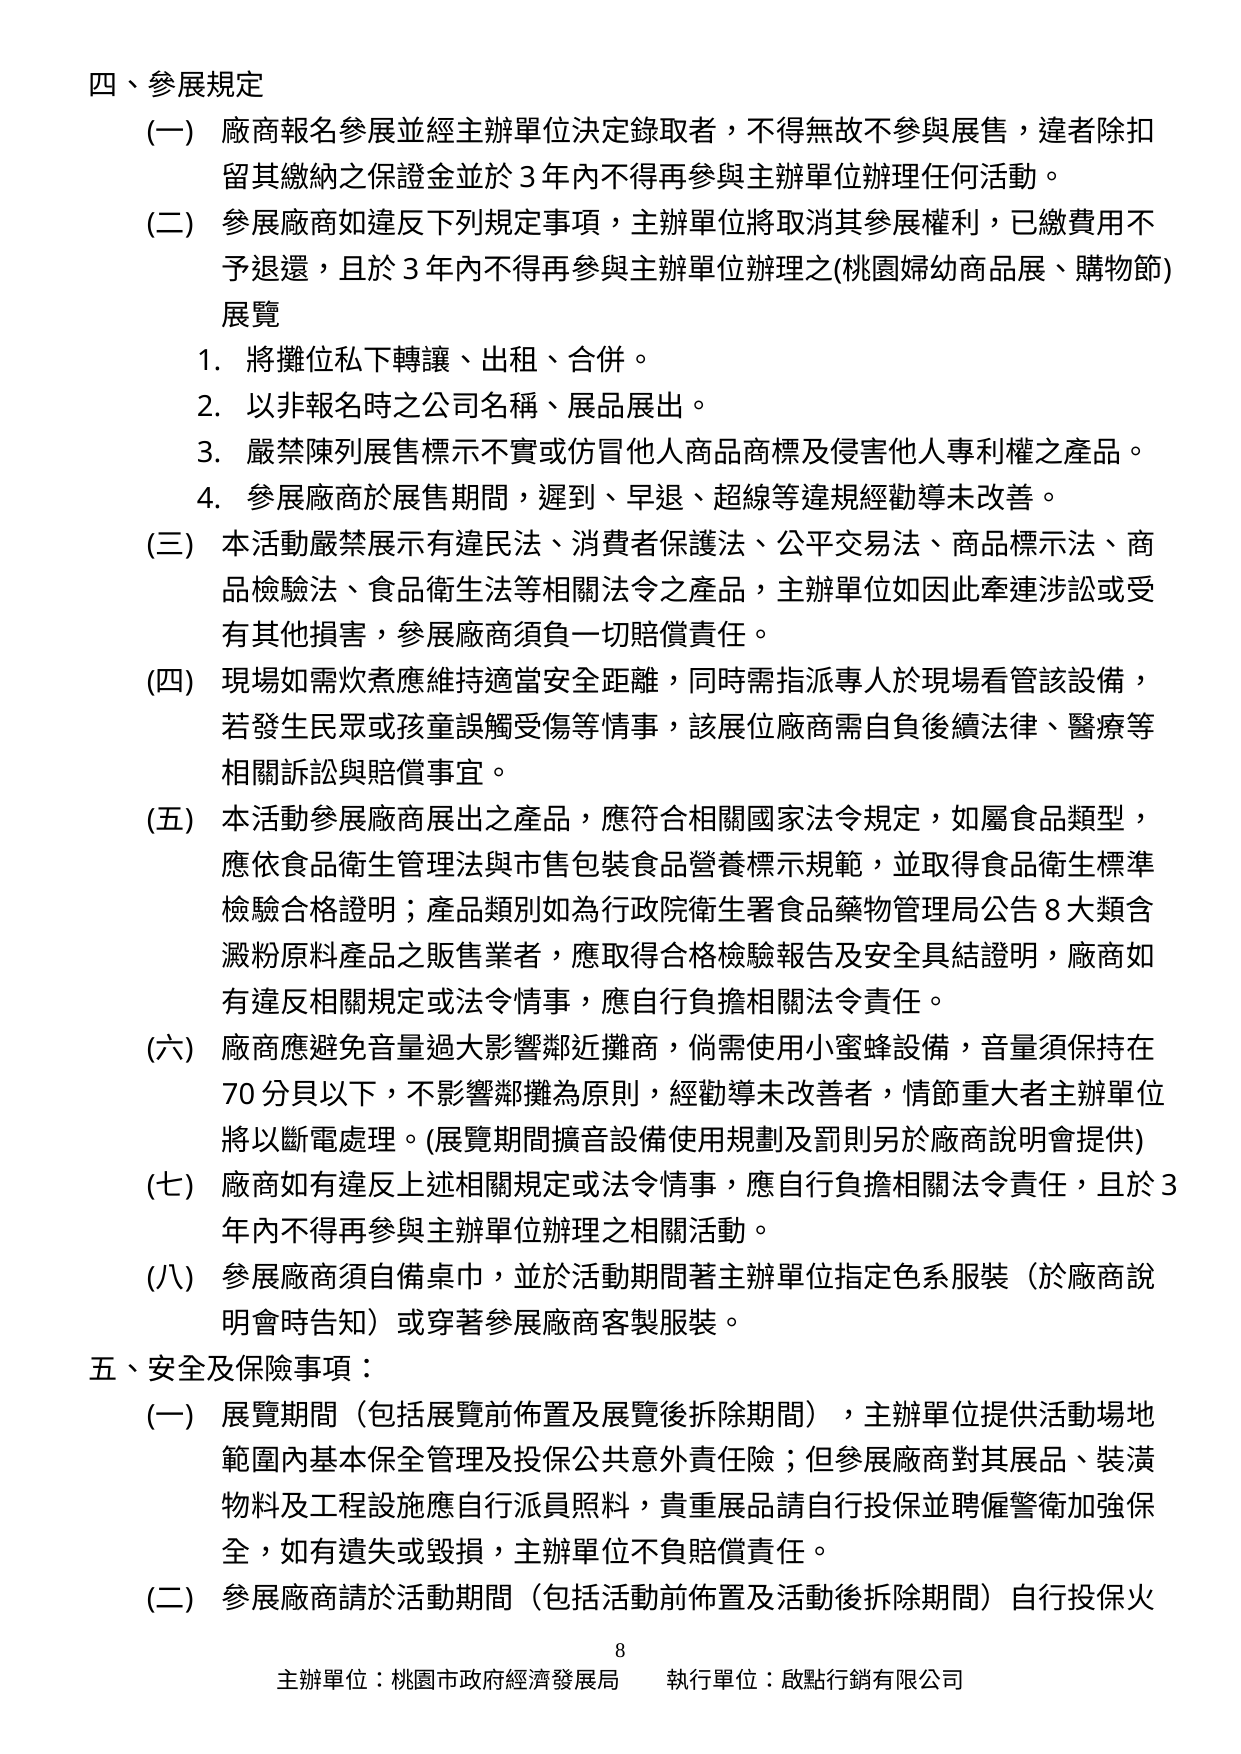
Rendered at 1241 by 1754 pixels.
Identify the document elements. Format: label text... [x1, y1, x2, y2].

list 參展廠商於展售期間，遲到、早退、超線等違規經勸導未改善。 [197, 472, 1181, 517]
list 現場如需炊煮應維持適當安全距離，同時需指派專人於現場看管該設備，若發生民眾或孩童誤觸受傷等情事，該展位廠商需自負後續法律、醫療等相關訴訟與賠償事宜。 [147, 655, 1181, 792]
list 以非報名時之公司名稱、展品展出。 [197, 380, 1181, 426]
list 本活動參展廠商展出之產品，應符合相關國家法令規定，如屬食品類型，應依食品衛生管理法與市售包裝食品營養標示規範，並取得食品衛生標準檢驗合格證明；產品類別如為行政院衛生署食品藥物管理局公告8大類含澱粉原料產品之販售業者，應取得合格檢驗報告及安全具結證明，廠商如有違反相關規定或法令情事，應自行負擔相關法令責任。 [147, 792, 1181, 1022]
list 安全及保險事項： [89, 1342, 1181, 1388]
list 參展廠商須自備桌巾，並於活動期間著主辦單位指定色系服裝（於廠商說明會時告知）或穿著參展廠商客製服裝。 [147, 1251, 1181, 1342]
list 將攤位私下轉讓、出租、合併。 [197, 334, 1181, 380]
list 廠商應避免音量過大影響鄰近攤商，倘需使用小蜜蜂設備，音量須保持在70分貝以下，不影響鄰攤為原則，經勸導未改善者，情節重大者主辦單位將以斷電處理。(展覽期間擴音設備使用規劃及罰則另於廠商說明會提供) [147, 1022, 1181, 1159]
list 廠商報名參展並經主辦單位決定錄取者，不得無故不參與展售，違者除扣留其繳納之保證金並於3年內不得再參與主辦單位辦理任何活動。 [147, 105, 1181, 197]
list 嚴禁陳列展售標示不實或仿冒他人商品商標及侵害他人專利權之產品。 [197, 426, 1181, 472]
list 參展廠商如違反下列規定事項，主辦單位將取消其參展權利，已繳費用不予退還，且於3年內不得再參與主辦單位辦理之(桃園婦幼商品展、購物節)展覽 [147, 197, 1181, 334]
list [147, 1572, 1181, 1617]
list 參展規定 [89, 59, 1181, 105]
list 本活動嚴禁展示有違民法、消費者保護法、公平交易法、商品標示法、商品檢驗法、食品衛生法等相關法令之產品，主辦單位如因此牽連涉訟或受有其他損害，參展廠商須負一切賠償責任。 [147, 517, 1181, 655]
list 展覽期間（包括展覽前佈置及展覽後拆除期間），主辦單位提供活動場地範圍內基本保全管理及投保公共意外責任險；但參展廠商對其展品、裝潢物料及工程設施應自行派員照料，貴重展品請自行投保並聘僱警衛加強保全，如有遺失或毀損，主辦單位不負賠償責任。 [147, 1388, 1181, 1572]
list 廠商如有違反上述相關規定或法令情事，應自行負擔相關法令責任，且於3年內不得再參與主辦單位辦理之相關活動。 [147, 1159, 1181, 1251]
